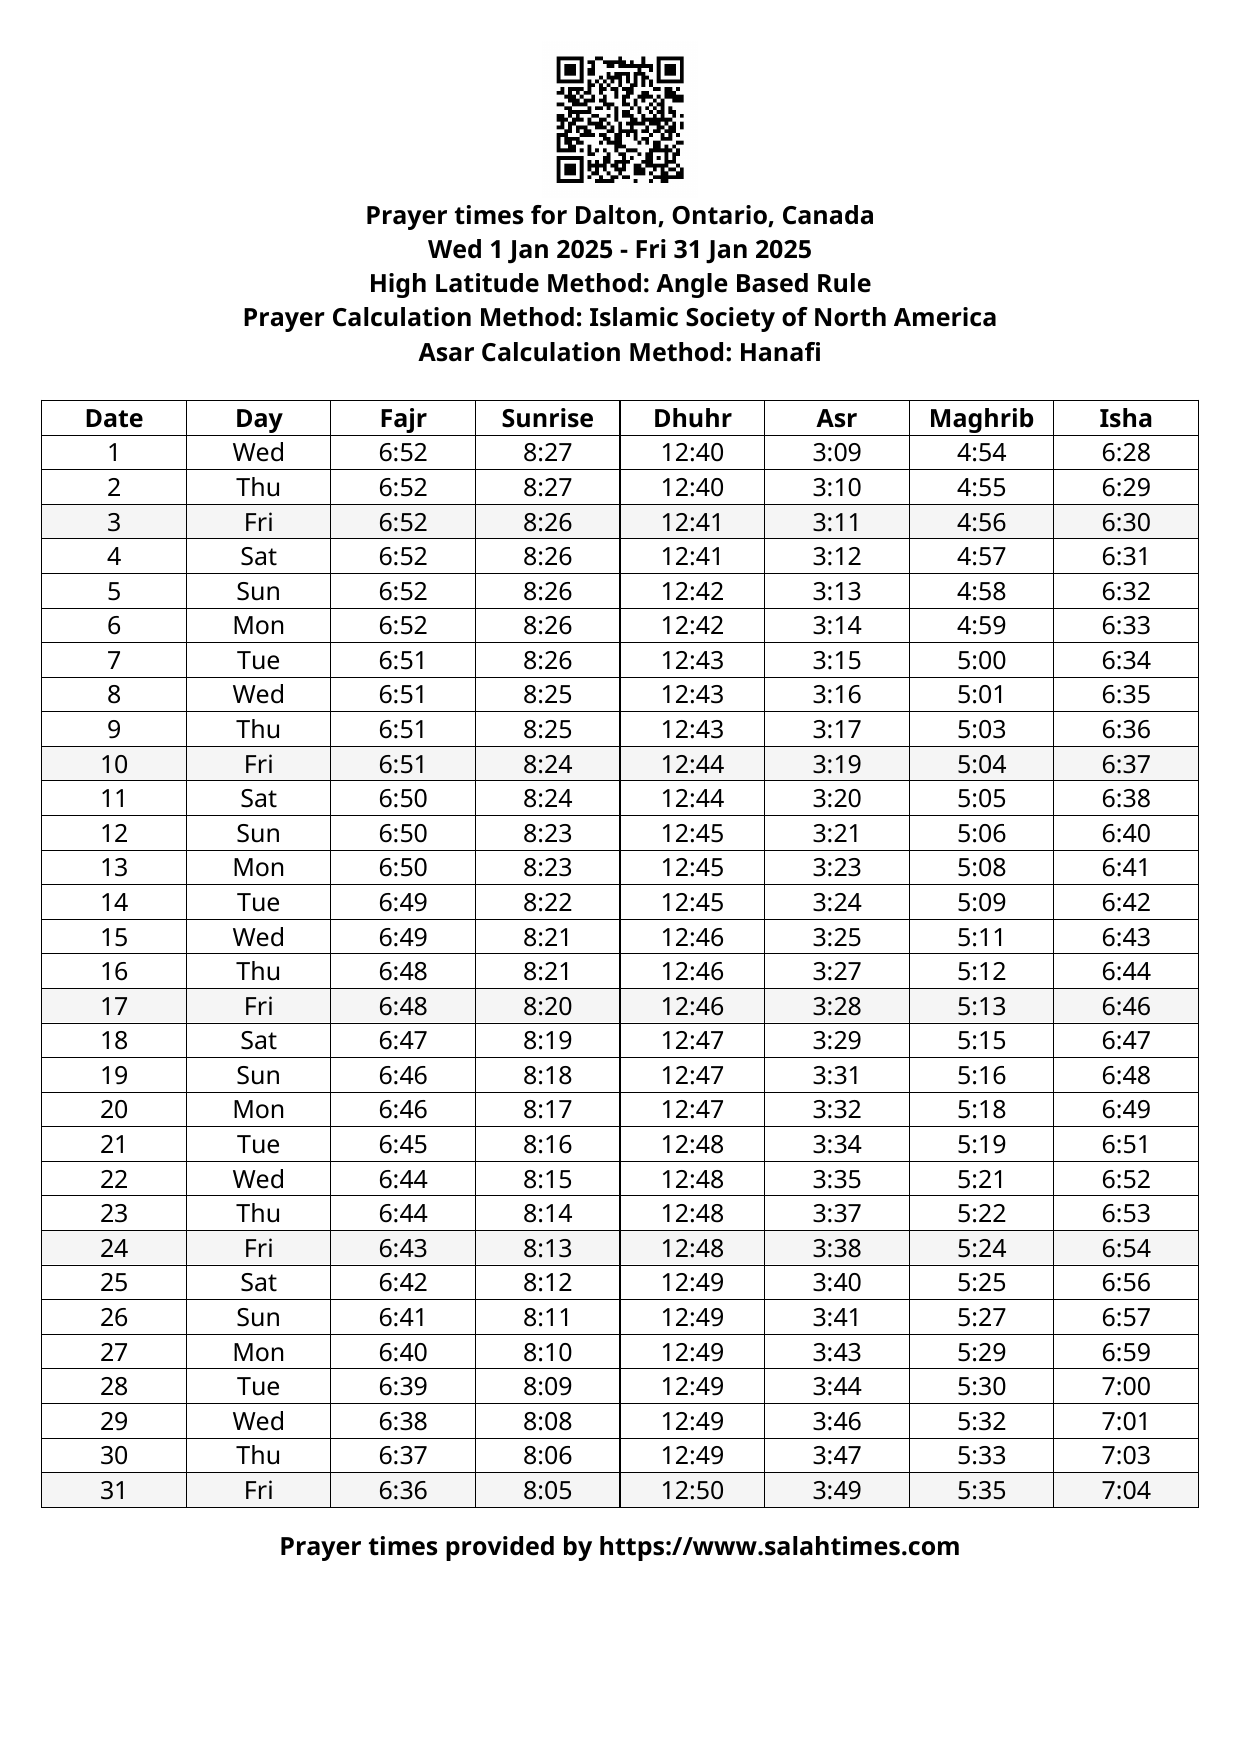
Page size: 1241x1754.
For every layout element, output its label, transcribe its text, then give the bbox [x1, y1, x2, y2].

table_cell 23 [42, 1196, 186, 1230]
table_cell Tue [187, 1369, 330, 1403]
table_cell 3:32 [765, 1093, 909, 1126]
table_cell 20 [42, 1093, 186, 1126]
table_cell 6:33 [1054, 609, 1198, 642]
table_cell 6:51 [1054, 1127, 1198, 1161]
table_cell 5:12 [910, 954, 1053, 988]
table_cell 6:50 [331, 816, 475, 849]
table_cell 6:51 [331, 747, 475, 780]
table_cell 6:46 [331, 1093, 475, 1126]
table_cell 6:49 [1054, 1093, 1198, 1126]
table_cell 5:19 [910, 1127, 1053, 1161]
table_cell Mon [187, 1335, 330, 1368]
table_cell 4:54 [910, 436, 1053, 469]
table_cell 6:43 [331, 1231, 475, 1264]
table_cell 8:18 [476, 1058, 619, 1092]
table_cell 5:16 [910, 1058, 1053, 1092]
table_cell 12:41 [621, 505, 764, 538]
table_cell 12:46 [621, 920, 764, 953]
table_cell Wed [187, 920, 330, 953]
table_cell 12:46 [621, 954, 764, 988]
table_cell 8:25 [476, 678, 619, 711]
table_cell 5:06 [910, 816, 1053, 849]
table_cell Sun [187, 1058, 330, 1092]
table_cell 12:41 [621, 539, 764, 573]
table_cell 6:29 [1054, 470, 1198, 504]
table_cell 7:01 [1054, 1404, 1198, 1437]
table_cell 6:52 [331, 609, 475, 642]
table_cell Thu [187, 1196, 330, 1230]
table_cell 8:09 [476, 1369, 619, 1403]
table_cell 4:58 [910, 574, 1053, 607]
table_cell 12:49 [621, 1404, 764, 1437]
table_cell 11 [42, 781, 186, 815]
table_cell 21 [42, 1127, 186, 1161]
table_cell 6:42 [1054, 885, 1198, 919]
table_cell 12:50 [621, 1473, 764, 1507]
table_cell 6:41 [1054, 851, 1198, 884]
table_cell 8:13 [476, 1231, 619, 1264]
table_cell Wed [187, 436, 330, 469]
table_cell 6:45 [331, 1127, 475, 1161]
table_cell 5:32 [910, 1404, 1053, 1437]
table_header Isha [1054, 401, 1198, 434]
table_cell 8:10 [476, 1335, 619, 1368]
table_cell 18 [42, 1024, 186, 1057]
table_cell 5:21 [910, 1162, 1053, 1195]
table_cell 8:08 [476, 1404, 619, 1437]
table_cell 8:23 [476, 851, 619, 884]
table_cell 5:29 [910, 1335, 1053, 1368]
table_cell 8:21 [476, 954, 619, 988]
table_cell 3:29 [765, 1024, 909, 1057]
text Prayer times for Dalton, Ontario, Canada [42, 198, 1198, 232]
table_cell 6:52 [331, 574, 475, 607]
table_cell 3:16 [765, 678, 909, 711]
table_cell 5:13 [910, 989, 1053, 1022]
table_cell 3:10 [765, 470, 909, 504]
table_cell 7:00 [1054, 1369, 1198, 1403]
table_cell 12:42 [621, 574, 764, 607]
table_cell 3:35 [765, 1162, 909, 1195]
table_cell 12:44 [621, 747, 764, 780]
table_cell 3:44 [765, 1369, 909, 1403]
table_cell 5:30 [910, 1369, 1053, 1403]
table_cell 6:43 [1054, 920, 1198, 953]
table_cell 6:44 [331, 1196, 475, 1230]
table_cell 15 [42, 920, 186, 953]
table_cell 5:18 [910, 1093, 1053, 1126]
table_cell 6:49 [331, 920, 475, 953]
table_cell 12:45 [621, 885, 764, 919]
table_cell 4:59 [910, 609, 1053, 642]
table_header Date [42, 401, 186, 434]
table_cell 6:31 [1054, 539, 1198, 573]
table_cell 3:23 [765, 851, 909, 884]
table_cell 8:26 [476, 539, 619, 573]
table_cell Sun [187, 816, 330, 849]
table_cell 8:20 [476, 989, 619, 1022]
table_cell 6:39 [331, 1369, 475, 1403]
table_cell 12:49 [621, 1439, 764, 1472]
table_cell 6:28 [1054, 436, 1198, 469]
table_cell 5:01 [910, 678, 1053, 711]
table_cell 6 [42, 609, 186, 642]
table_cell 6:52 [1054, 1162, 1198, 1195]
table_cell 8:19 [476, 1024, 619, 1057]
table_cell 6:50 [331, 851, 475, 884]
table_cell 12:45 [621, 851, 764, 884]
table_cell 3:21 [765, 816, 909, 849]
table_cell 6:56 [1054, 1266, 1198, 1299]
picture [542, 41, 699, 198]
table_cell 3:47 [765, 1439, 909, 1472]
table_cell 3:17 [765, 712, 909, 746]
table_cell 3:38 [765, 1231, 909, 1264]
table_cell 3 [42, 505, 186, 538]
table_cell 26 [42, 1300, 186, 1334]
table_cell 12:46 [621, 989, 764, 1022]
table_cell 6:59 [1054, 1335, 1198, 1368]
table_cell 12:43 [621, 643, 764, 677]
table_cell 29 [42, 1404, 186, 1437]
table_cell 12 [42, 816, 186, 849]
table_cell Thu [187, 954, 330, 988]
table_cell Wed [187, 678, 330, 711]
table_cell 6:47 [331, 1024, 475, 1057]
table_cell 6:48 [1054, 1058, 1198, 1092]
table_cell 3:46 [765, 1404, 909, 1437]
table_cell 6:37 [331, 1439, 475, 1472]
table_cell Mon [187, 1093, 330, 1126]
table_cell 5:25 [910, 1266, 1053, 1299]
table_cell 4 [42, 539, 186, 573]
table_cell 6:44 [1054, 954, 1198, 988]
table_cell 16 [42, 954, 186, 988]
table_cell 2 [42, 470, 186, 504]
table_cell 5:04 [910, 747, 1053, 780]
table_cell 30 [42, 1439, 186, 1472]
table_cell 6:49 [331, 885, 475, 919]
table_cell 8:24 [476, 781, 619, 815]
table_cell Wed [187, 1404, 330, 1437]
table_cell 6:51 [331, 712, 475, 746]
text Prayer Calculation Method: Islamic Society of North America [42, 300, 1198, 334]
table_header Dhuhr [621, 401, 764, 434]
table_cell 8:26 [476, 643, 619, 677]
table_cell 6:48 [331, 954, 475, 988]
table_cell 12:47 [621, 1058, 764, 1092]
table_cell 3:31 [765, 1058, 909, 1092]
table_cell Mon [187, 609, 330, 642]
table_cell 3:43 [765, 1335, 909, 1368]
table_cell 6:32 [1054, 574, 1198, 607]
table_cell Sat [187, 781, 330, 815]
table_cell 12:49 [621, 1266, 764, 1299]
table_cell 7:04 [1054, 1473, 1198, 1507]
table_cell Sun [187, 574, 330, 607]
table_cell 4:57 [910, 539, 1053, 573]
table_cell 27 [42, 1335, 186, 1368]
table_cell 8:15 [476, 1162, 619, 1195]
table_cell 12:49 [621, 1335, 764, 1368]
table_cell 6:52 [331, 539, 475, 573]
text Wed 1 Jan 2025 - Fri 31 Jan 2025 [42, 232, 1198, 266]
table_cell Tue [187, 1127, 330, 1161]
table_cell 8:24 [476, 747, 619, 780]
table_cell 8:12 [476, 1266, 619, 1299]
table_cell 6:47 [1054, 1024, 1198, 1057]
table_cell 5:05 [910, 781, 1053, 815]
table_cell 8:11 [476, 1300, 619, 1334]
table_cell 28 [42, 1369, 186, 1403]
table_cell 14 [42, 885, 186, 919]
table_cell 6:48 [331, 989, 475, 1022]
table_cell 5:22 [910, 1196, 1053, 1230]
table_cell 3:34 [765, 1127, 909, 1161]
table_cell 12:43 [621, 712, 764, 746]
table_cell 6:46 [331, 1058, 475, 1092]
table_cell 17 [42, 989, 186, 1022]
table_cell 8:23 [476, 816, 619, 849]
table_cell 12:49 [621, 1300, 764, 1334]
table_cell 6:37 [1054, 747, 1198, 780]
table_cell 6:52 [331, 505, 475, 538]
table_cell 12:48 [621, 1196, 764, 1230]
table_cell 5:11 [910, 920, 1053, 953]
table_cell 6:36 [1054, 712, 1198, 746]
table_cell 3:40 [765, 1266, 909, 1299]
table_cell 8:05 [476, 1473, 619, 1507]
table_cell 4:56 [910, 505, 1053, 538]
table_cell Sat [187, 1024, 330, 1057]
table_cell 12:48 [621, 1231, 764, 1264]
table_cell Fri [187, 1473, 330, 1507]
table_cell 5:09 [910, 885, 1053, 919]
table_cell 5:27 [910, 1300, 1053, 1334]
table_cell 4:55 [910, 470, 1053, 504]
table_cell 3:27 [765, 954, 909, 988]
table_cell 12:45 [621, 816, 764, 849]
table_cell 12:47 [621, 1093, 764, 1126]
table_cell 6:52 [331, 470, 475, 504]
table_cell 3:37 [765, 1196, 909, 1230]
table_cell 8:17 [476, 1093, 619, 1126]
table_cell 6:40 [1054, 816, 1198, 849]
table_cell 8 [42, 678, 186, 711]
table_cell 12:44 [621, 781, 764, 815]
table_cell 6:52 [331, 436, 475, 469]
table_cell 3:12 [765, 539, 909, 573]
table_cell 6:30 [1054, 505, 1198, 538]
table_cell 5:00 [910, 643, 1053, 677]
table_cell 8:27 [476, 436, 619, 469]
table_cell 7 [42, 643, 186, 677]
table_cell 19 [42, 1058, 186, 1092]
table_cell 6:34 [1054, 643, 1198, 677]
table_cell 3:09 [765, 436, 909, 469]
table_cell 8:06 [476, 1439, 619, 1472]
table_cell 3:14 [765, 609, 909, 642]
table_cell 8:27 [476, 470, 619, 504]
table_cell 25 [42, 1266, 186, 1299]
table_cell 3:28 [765, 989, 909, 1022]
table_cell Fri [187, 989, 330, 1022]
table_cell 6:41 [331, 1300, 475, 1334]
table_cell Sat [187, 539, 330, 573]
table_cell 22 [42, 1162, 186, 1195]
table_cell 8:16 [476, 1127, 619, 1161]
table_cell 3:41 [765, 1300, 909, 1334]
table_cell Tue [187, 885, 330, 919]
table_cell 1 [42, 436, 186, 469]
table_cell 12:48 [621, 1127, 764, 1161]
table_cell Sat [187, 1266, 330, 1299]
table_cell 8:14 [476, 1196, 619, 1230]
table_cell Fri [187, 505, 330, 538]
table_cell 3:13 [765, 574, 909, 607]
table_cell 8:26 [476, 505, 619, 538]
table_cell 5:24 [910, 1231, 1053, 1264]
table_cell 6:51 [331, 643, 475, 677]
table_cell Sun [187, 1300, 330, 1334]
table_cell 9 [42, 712, 186, 746]
table_cell 6:44 [331, 1162, 475, 1195]
table_cell 8:25 [476, 712, 619, 746]
table_cell 6:54 [1054, 1231, 1198, 1264]
table_cell 5:03 [910, 712, 1053, 746]
table_cell 6:57 [1054, 1300, 1198, 1334]
table_header Sunrise [476, 401, 619, 434]
table_cell 12:48 [621, 1162, 764, 1195]
table_cell 12:43 [621, 678, 764, 711]
table_header Fajr [331, 401, 475, 434]
table_cell 10 [42, 747, 186, 780]
table_cell 6:38 [331, 1404, 475, 1437]
table_cell 12:40 [621, 436, 764, 469]
table_cell 6:36 [331, 1473, 475, 1507]
table_cell 12:47 [621, 1024, 764, 1057]
table_cell 6:42 [331, 1266, 475, 1299]
table_header Day [187, 401, 330, 434]
table_cell 8:26 [476, 609, 619, 642]
table_cell 6:46 [1054, 989, 1198, 1022]
table_cell 5 [42, 574, 186, 607]
table_cell 31 [42, 1473, 186, 1507]
table_cell 12:49 [621, 1369, 764, 1403]
table_cell Fri [187, 747, 330, 780]
table_cell Fri [187, 1231, 330, 1264]
table_cell 3:20 [765, 781, 909, 815]
table_cell 8:22 [476, 885, 619, 919]
table_cell 5:33 [910, 1439, 1053, 1472]
table_cell 3:24 [765, 885, 909, 919]
text High Latitude Method: Angle Based Rule [42, 266, 1198, 300]
table_cell 8:26 [476, 574, 619, 607]
table_cell 12:42 [621, 609, 764, 642]
table_cell 24 [42, 1231, 186, 1264]
table_cell 13 [42, 851, 186, 884]
table_cell Thu [187, 712, 330, 746]
table_cell Thu [187, 470, 330, 504]
table_cell Tue [187, 643, 330, 677]
table_cell Wed [187, 1162, 330, 1195]
table_cell 5:35 [910, 1473, 1053, 1507]
table_cell Mon [187, 851, 330, 884]
table_cell 6:35 [1054, 678, 1198, 711]
table_cell 6:53 [1054, 1196, 1198, 1230]
table_cell 6:51 [331, 678, 475, 711]
table_cell 6:40 [331, 1335, 475, 1368]
table_cell 3:19 [765, 747, 909, 780]
table_cell 3:49 [765, 1473, 909, 1507]
table_cell 6:50 [331, 781, 475, 815]
table_cell 6:38 [1054, 781, 1198, 815]
table_cell 3:25 [765, 920, 909, 953]
table_header Asr [765, 401, 909, 434]
table_cell 3:11 [765, 505, 909, 538]
table_header Maghrib [910, 401, 1053, 434]
table_cell 7:03 [1054, 1439, 1198, 1472]
table_cell 12:40 [621, 470, 764, 504]
table_cell 5:15 [910, 1024, 1053, 1057]
table_cell 8:21 [476, 920, 619, 953]
table_cell 3:15 [765, 643, 909, 677]
table_cell 5:08 [910, 851, 1053, 884]
table_cell Thu [187, 1439, 330, 1472]
text Prayer times provided by https://www.salahtimes.com [42, 1528, 1198, 1563]
text Asar Calculation Method: Hanafi [42, 334, 1198, 368]
